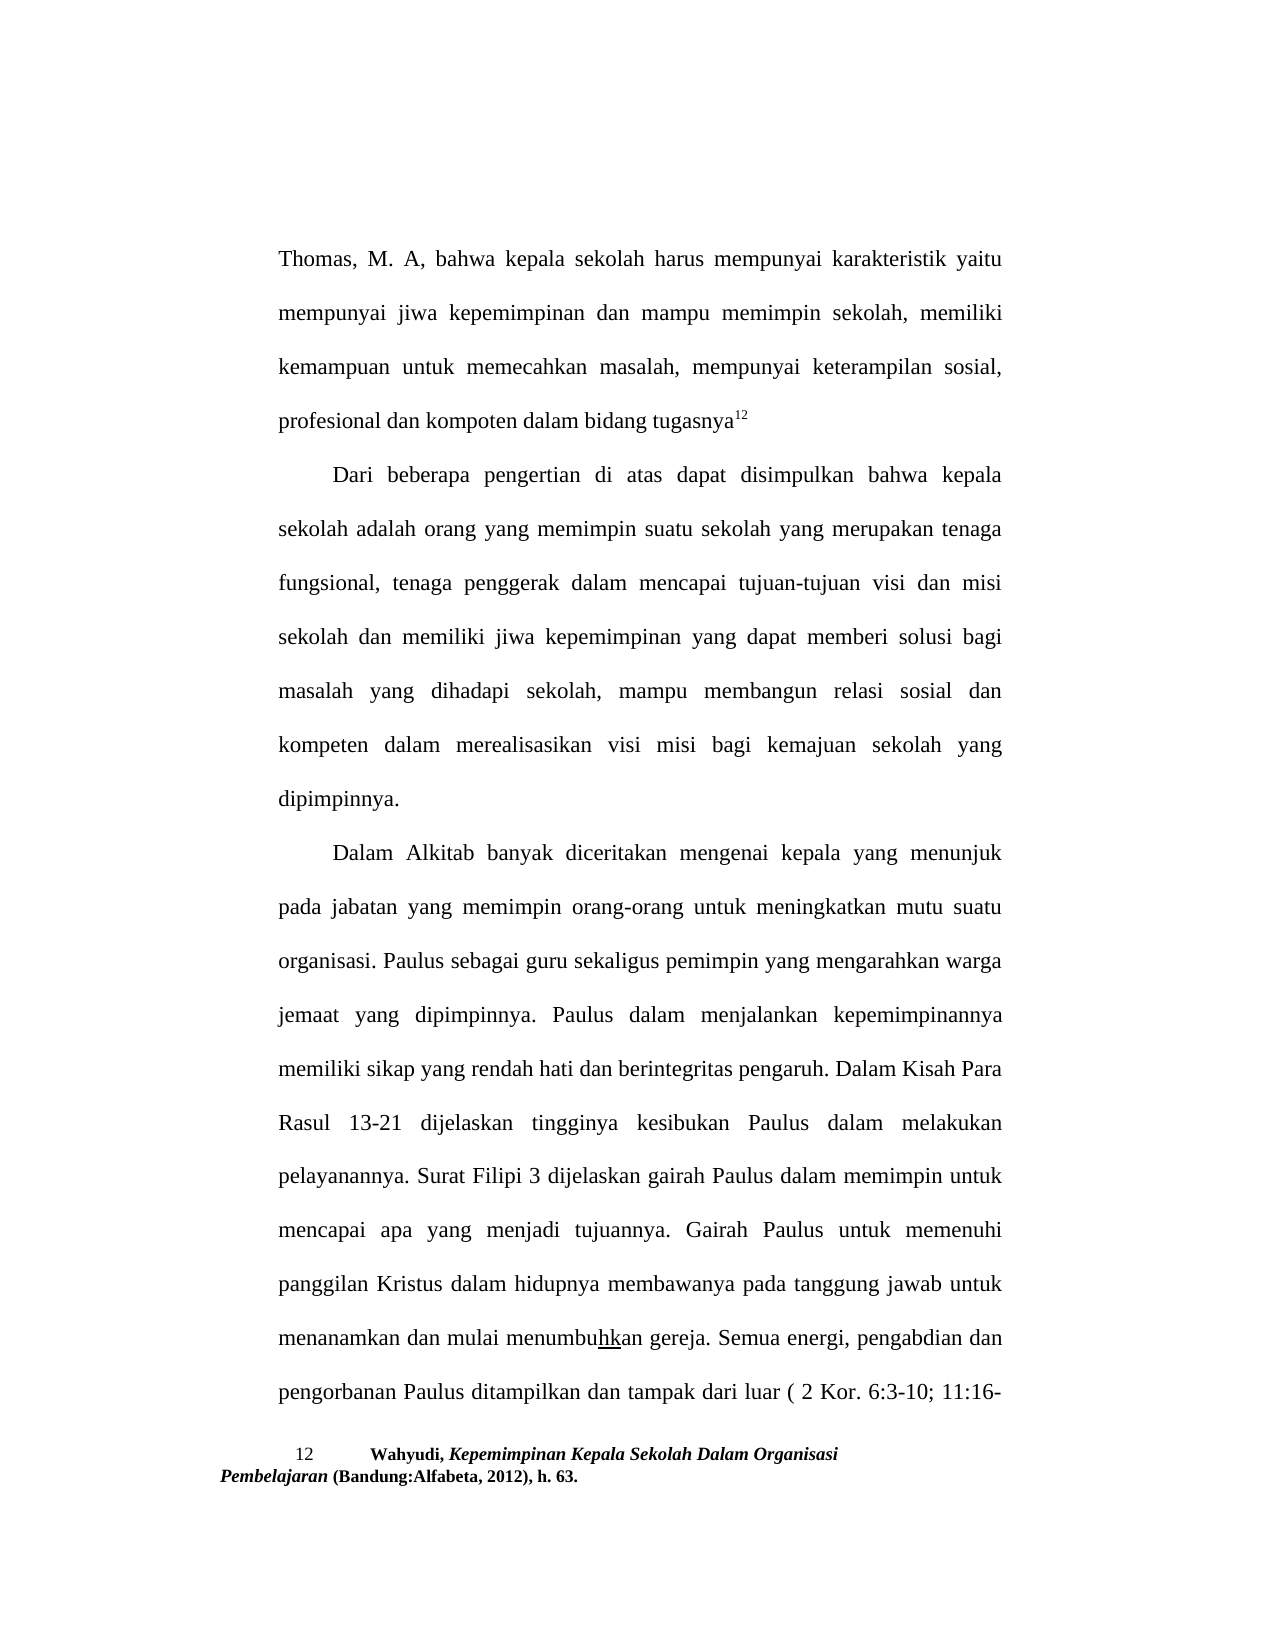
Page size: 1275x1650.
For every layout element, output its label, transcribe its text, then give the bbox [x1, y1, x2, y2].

text Thomas, M. A, bahwa kepala sekolah harus mempunyai karakteristik yaitu mempunyai jiwa kepemimpinan dan mampu memimpin sekolah, memiliki kemampuan untuk memecahkan masalah, mempunyai keterampilan sosial, profesional dan kompoten dalam bidang tugasnya [278, 223, 1003, 439]
text Dari beberapa pengertian di atas dapat disimpulkan bahwa kepala sekolah adalah orang yang memimpin suatu sekolah yang merupakan tenaga fungsional, tenaga penggerak dalam mencapai tujuan-tujuan visi dan misi sekolah dan memiliki jiwa kepemimpinan yang dapat memberi solusi bagi masalah yang dihadapi sekolah, mampu membangun relasi sosial dan kompeten dalam merealisasikan visi misi bagi kemajuan sekolah yang dipimpinnya. [278, 439, 1003, 817]
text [278, 817, 1003, 1411]
